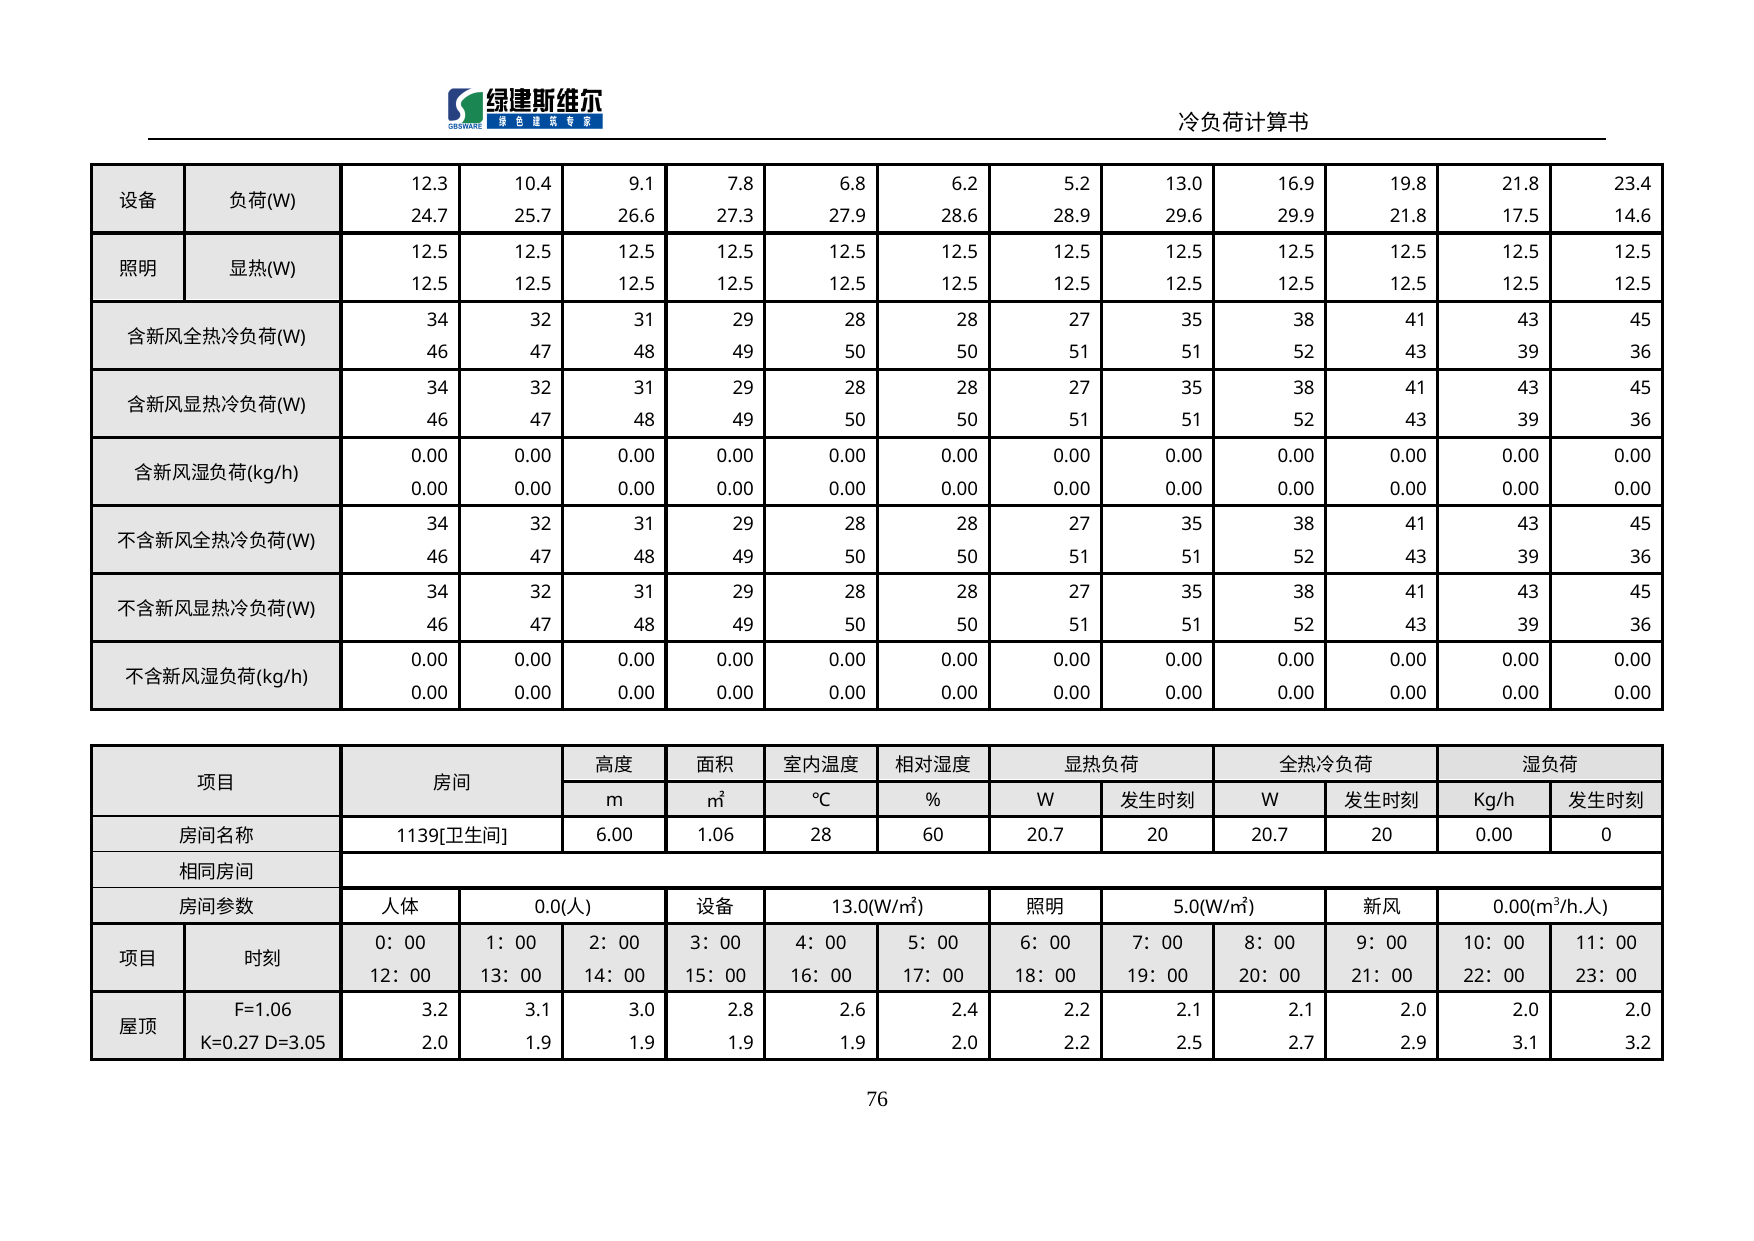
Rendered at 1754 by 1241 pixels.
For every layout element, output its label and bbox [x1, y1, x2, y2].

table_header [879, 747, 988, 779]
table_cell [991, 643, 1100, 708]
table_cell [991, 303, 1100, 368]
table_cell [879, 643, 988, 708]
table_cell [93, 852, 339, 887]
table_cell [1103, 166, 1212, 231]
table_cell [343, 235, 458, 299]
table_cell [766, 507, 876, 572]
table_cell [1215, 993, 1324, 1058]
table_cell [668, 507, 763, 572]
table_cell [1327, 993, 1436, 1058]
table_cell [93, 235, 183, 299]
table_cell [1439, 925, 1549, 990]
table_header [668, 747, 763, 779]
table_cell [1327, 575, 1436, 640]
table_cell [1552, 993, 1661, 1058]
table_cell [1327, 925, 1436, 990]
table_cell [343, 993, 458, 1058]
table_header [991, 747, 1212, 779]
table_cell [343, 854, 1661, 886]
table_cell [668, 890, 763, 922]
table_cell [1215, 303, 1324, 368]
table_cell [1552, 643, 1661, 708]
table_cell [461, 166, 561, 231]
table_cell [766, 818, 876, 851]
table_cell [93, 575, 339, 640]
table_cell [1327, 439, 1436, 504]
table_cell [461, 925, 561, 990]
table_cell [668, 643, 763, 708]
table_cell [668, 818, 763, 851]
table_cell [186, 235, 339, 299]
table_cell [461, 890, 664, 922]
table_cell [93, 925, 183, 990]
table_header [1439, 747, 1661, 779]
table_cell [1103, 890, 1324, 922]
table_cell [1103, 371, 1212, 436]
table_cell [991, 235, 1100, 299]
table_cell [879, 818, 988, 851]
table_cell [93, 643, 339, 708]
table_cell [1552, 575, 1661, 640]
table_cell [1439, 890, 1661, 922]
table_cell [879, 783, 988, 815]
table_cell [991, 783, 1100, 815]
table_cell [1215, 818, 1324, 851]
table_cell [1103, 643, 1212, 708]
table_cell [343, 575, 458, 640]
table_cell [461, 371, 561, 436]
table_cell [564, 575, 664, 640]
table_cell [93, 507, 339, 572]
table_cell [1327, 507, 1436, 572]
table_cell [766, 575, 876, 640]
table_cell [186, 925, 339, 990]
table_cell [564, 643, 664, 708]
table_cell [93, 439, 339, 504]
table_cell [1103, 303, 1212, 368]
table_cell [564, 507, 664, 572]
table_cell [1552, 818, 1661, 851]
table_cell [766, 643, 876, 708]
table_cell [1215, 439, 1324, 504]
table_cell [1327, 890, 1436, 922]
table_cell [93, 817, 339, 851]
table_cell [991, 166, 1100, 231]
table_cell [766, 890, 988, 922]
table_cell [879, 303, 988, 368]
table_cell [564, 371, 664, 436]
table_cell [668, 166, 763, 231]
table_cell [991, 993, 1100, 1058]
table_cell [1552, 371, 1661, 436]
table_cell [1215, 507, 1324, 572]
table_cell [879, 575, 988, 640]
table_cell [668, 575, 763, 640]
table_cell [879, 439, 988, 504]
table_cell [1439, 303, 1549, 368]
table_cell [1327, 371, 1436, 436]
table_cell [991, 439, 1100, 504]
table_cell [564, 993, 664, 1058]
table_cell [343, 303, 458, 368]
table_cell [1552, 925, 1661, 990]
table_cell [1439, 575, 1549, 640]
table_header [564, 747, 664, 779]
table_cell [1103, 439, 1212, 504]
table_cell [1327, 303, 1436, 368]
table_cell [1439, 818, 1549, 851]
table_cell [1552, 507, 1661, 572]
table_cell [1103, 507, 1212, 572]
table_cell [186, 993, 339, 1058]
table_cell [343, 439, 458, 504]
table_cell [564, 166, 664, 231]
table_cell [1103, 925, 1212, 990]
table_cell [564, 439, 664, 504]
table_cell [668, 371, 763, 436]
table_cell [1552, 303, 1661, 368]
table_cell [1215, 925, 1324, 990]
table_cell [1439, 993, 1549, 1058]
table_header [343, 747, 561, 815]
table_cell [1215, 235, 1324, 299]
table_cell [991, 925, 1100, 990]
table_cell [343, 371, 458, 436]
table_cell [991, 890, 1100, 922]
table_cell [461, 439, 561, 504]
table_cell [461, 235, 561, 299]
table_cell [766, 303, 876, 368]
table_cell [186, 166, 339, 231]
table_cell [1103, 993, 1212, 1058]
picture [444, 88, 604, 130]
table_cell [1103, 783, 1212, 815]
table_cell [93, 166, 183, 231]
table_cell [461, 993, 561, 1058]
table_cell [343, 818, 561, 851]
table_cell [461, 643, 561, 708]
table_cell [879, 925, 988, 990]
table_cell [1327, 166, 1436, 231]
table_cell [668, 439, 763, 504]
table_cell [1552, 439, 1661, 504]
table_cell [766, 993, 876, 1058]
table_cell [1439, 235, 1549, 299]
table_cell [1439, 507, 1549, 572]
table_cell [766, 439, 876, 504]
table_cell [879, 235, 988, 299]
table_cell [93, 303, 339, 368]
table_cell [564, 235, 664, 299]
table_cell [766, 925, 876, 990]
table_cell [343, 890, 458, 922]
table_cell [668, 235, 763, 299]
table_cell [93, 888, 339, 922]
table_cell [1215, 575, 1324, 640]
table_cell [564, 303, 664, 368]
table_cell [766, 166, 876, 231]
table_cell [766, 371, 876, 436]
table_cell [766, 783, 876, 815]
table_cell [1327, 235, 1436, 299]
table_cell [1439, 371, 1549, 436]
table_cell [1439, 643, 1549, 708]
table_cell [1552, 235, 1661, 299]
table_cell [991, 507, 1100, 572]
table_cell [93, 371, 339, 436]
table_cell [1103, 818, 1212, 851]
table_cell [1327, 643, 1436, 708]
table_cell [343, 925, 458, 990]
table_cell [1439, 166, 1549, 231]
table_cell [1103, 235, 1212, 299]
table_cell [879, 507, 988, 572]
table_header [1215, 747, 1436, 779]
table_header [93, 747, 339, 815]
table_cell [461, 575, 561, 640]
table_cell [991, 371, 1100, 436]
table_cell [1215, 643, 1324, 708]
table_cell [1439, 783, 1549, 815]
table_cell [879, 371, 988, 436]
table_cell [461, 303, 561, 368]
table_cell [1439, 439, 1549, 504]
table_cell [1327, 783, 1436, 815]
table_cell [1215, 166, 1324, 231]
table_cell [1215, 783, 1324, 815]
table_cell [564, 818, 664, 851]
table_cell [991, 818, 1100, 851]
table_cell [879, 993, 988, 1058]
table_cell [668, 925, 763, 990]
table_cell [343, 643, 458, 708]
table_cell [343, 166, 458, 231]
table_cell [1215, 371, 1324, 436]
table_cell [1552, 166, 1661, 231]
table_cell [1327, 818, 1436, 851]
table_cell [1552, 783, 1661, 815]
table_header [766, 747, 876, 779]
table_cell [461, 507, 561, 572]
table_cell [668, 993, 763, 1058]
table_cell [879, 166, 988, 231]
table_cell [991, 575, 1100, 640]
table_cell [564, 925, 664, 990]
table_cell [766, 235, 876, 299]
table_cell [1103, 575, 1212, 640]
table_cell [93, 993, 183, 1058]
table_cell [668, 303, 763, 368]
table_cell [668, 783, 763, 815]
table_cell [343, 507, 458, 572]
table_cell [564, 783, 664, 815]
